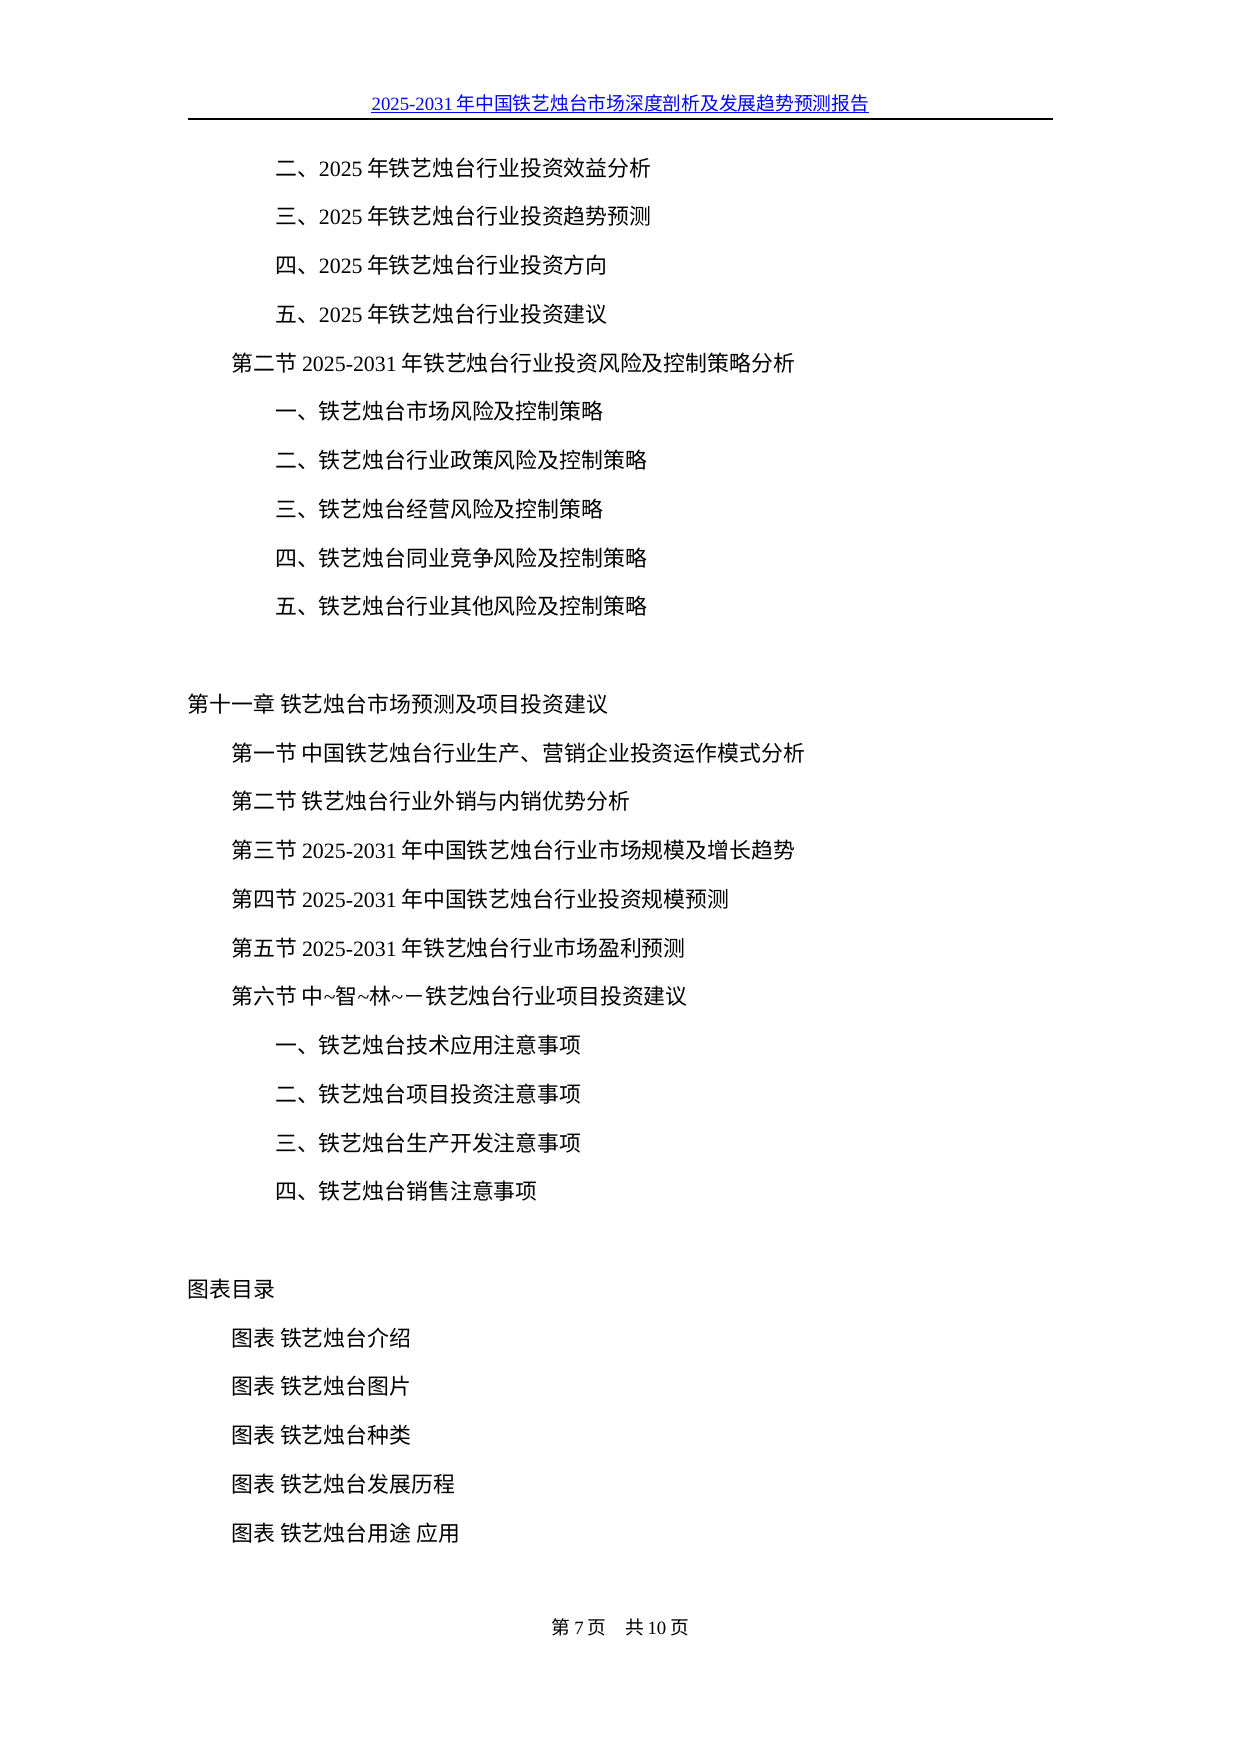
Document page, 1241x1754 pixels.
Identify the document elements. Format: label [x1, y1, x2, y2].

text [187, 150, 1053, 1548]
